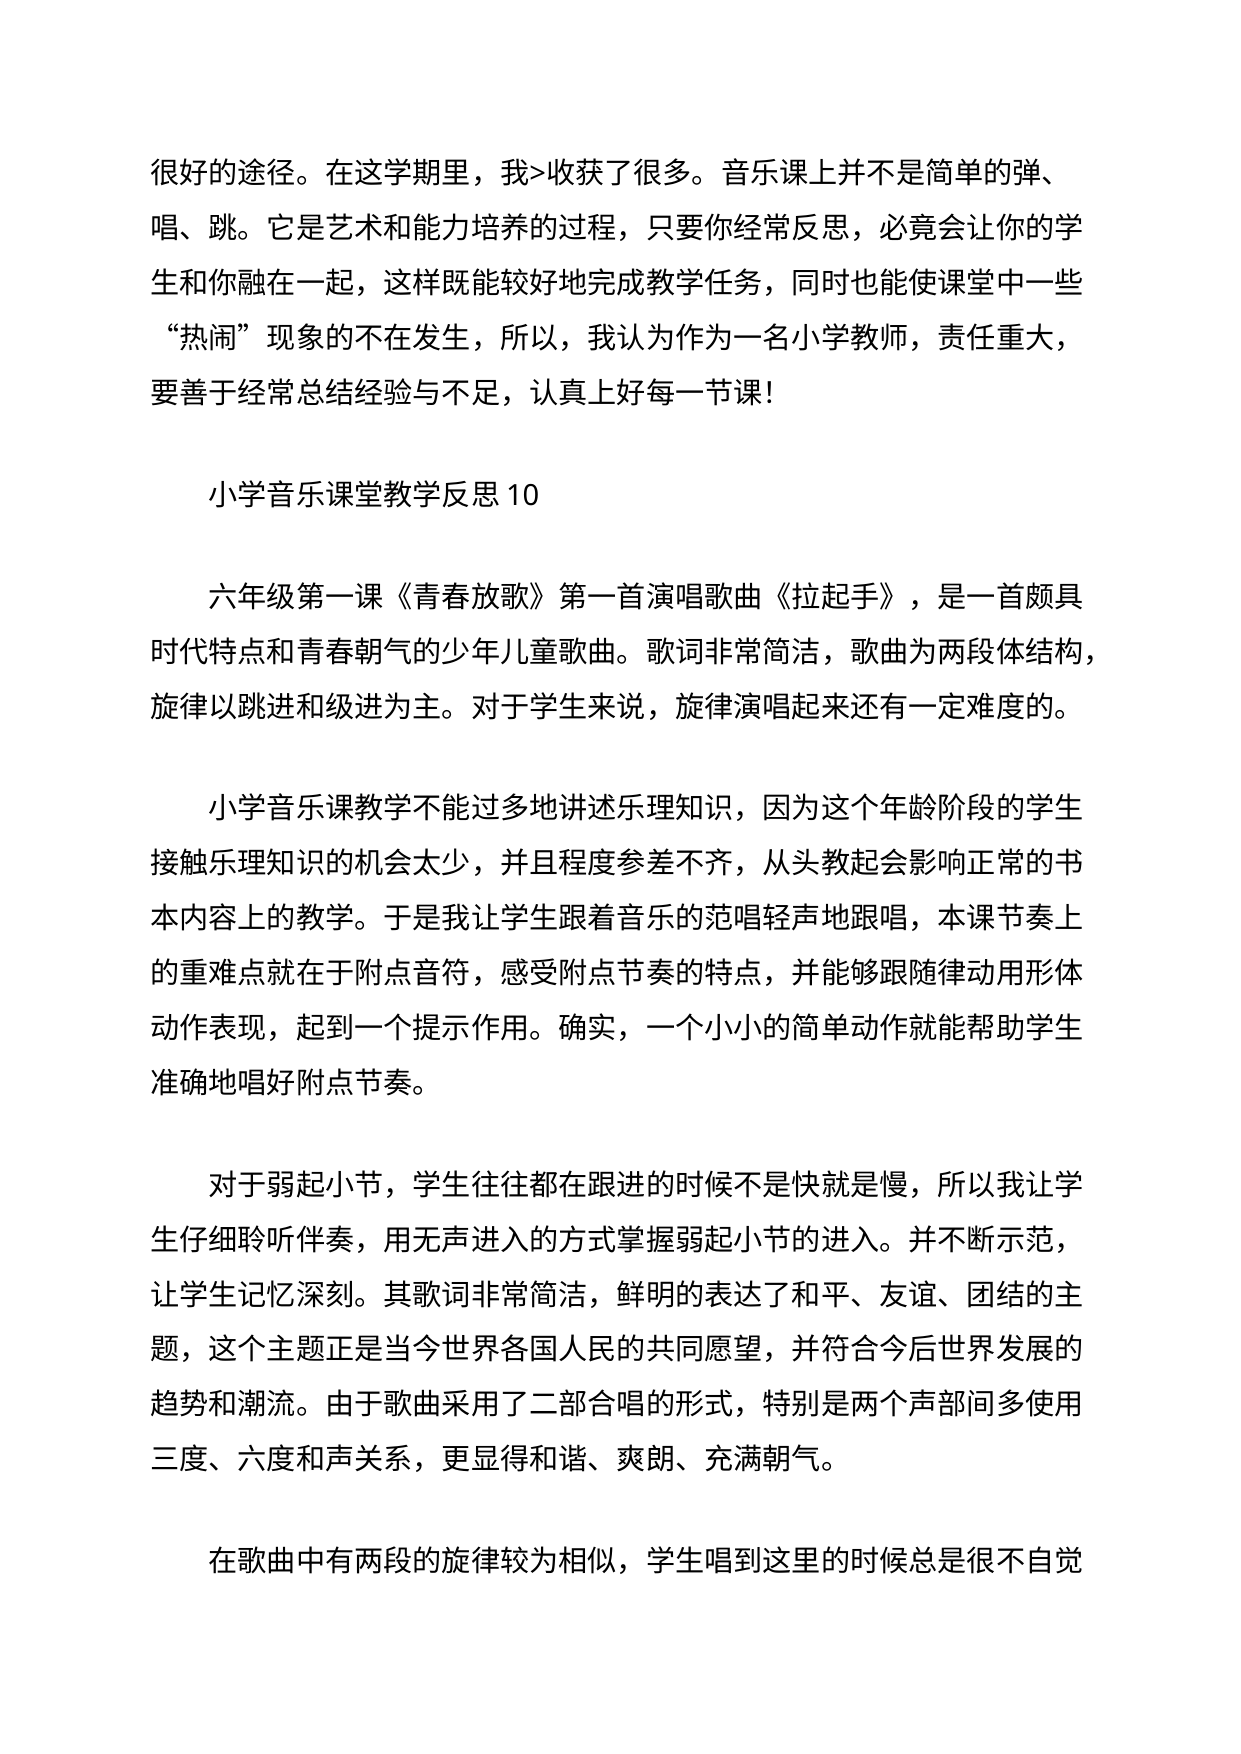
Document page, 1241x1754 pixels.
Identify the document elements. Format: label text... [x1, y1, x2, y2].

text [150, 150, 1090, 412]
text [150, 1537, 1090, 1580]
text 六年级第一课《青春放歌》第一首演唱歌曲《拉起手》，是一首颇具时代特点和青春朝气的少年儿童歌曲。歌词非常简洁，歌曲为两段体结构，旋律以跳进和级进为主。对于学生来说，旋律演唱起来还有一定难度的。 [150, 573, 1090, 726]
text 小学音乐课教学不能过多地讲述乐理知识，因为这个年龄阶段的学生接触乐理知识的机会太少，并且程度参差不齐，从头教起会影响正常的书本内容上的教学。于是我让学生跟着音乐的范唱轻声地跟唱，本课节奏上的重难点就在于附点音符，感受附点节奏的特点，并能够跟随律动用形体动作表现，起到一个提示作用。确实，一个小小的简单动作就能帮助学生准确地唱好附点节奏。 [150, 785, 1090, 1102]
text 对于弱起小节，学生往往都在跟进的时候不是快就是慢，所以我让学生仔细聆听伴奏，用无声进入的方式掌握弱起小节的进入。并不断示范，让学生记忆深刻。其歌词非常简洁，鲜明的表达了和平、友谊、团结的主题，这个主题正是当今世界各国人民的共同愿望，并符合今后世界发展的趋势和潮流。由于歌曲采用了二部合唱的形式，特别是两个声部间多使用三度、六度和声关系，更显得和谐、爽朗、充满朝气。 [150, 1161, 1090, 1478]
text 小学音乐课堂教学反思10 [150, 471, 1090, 514]
